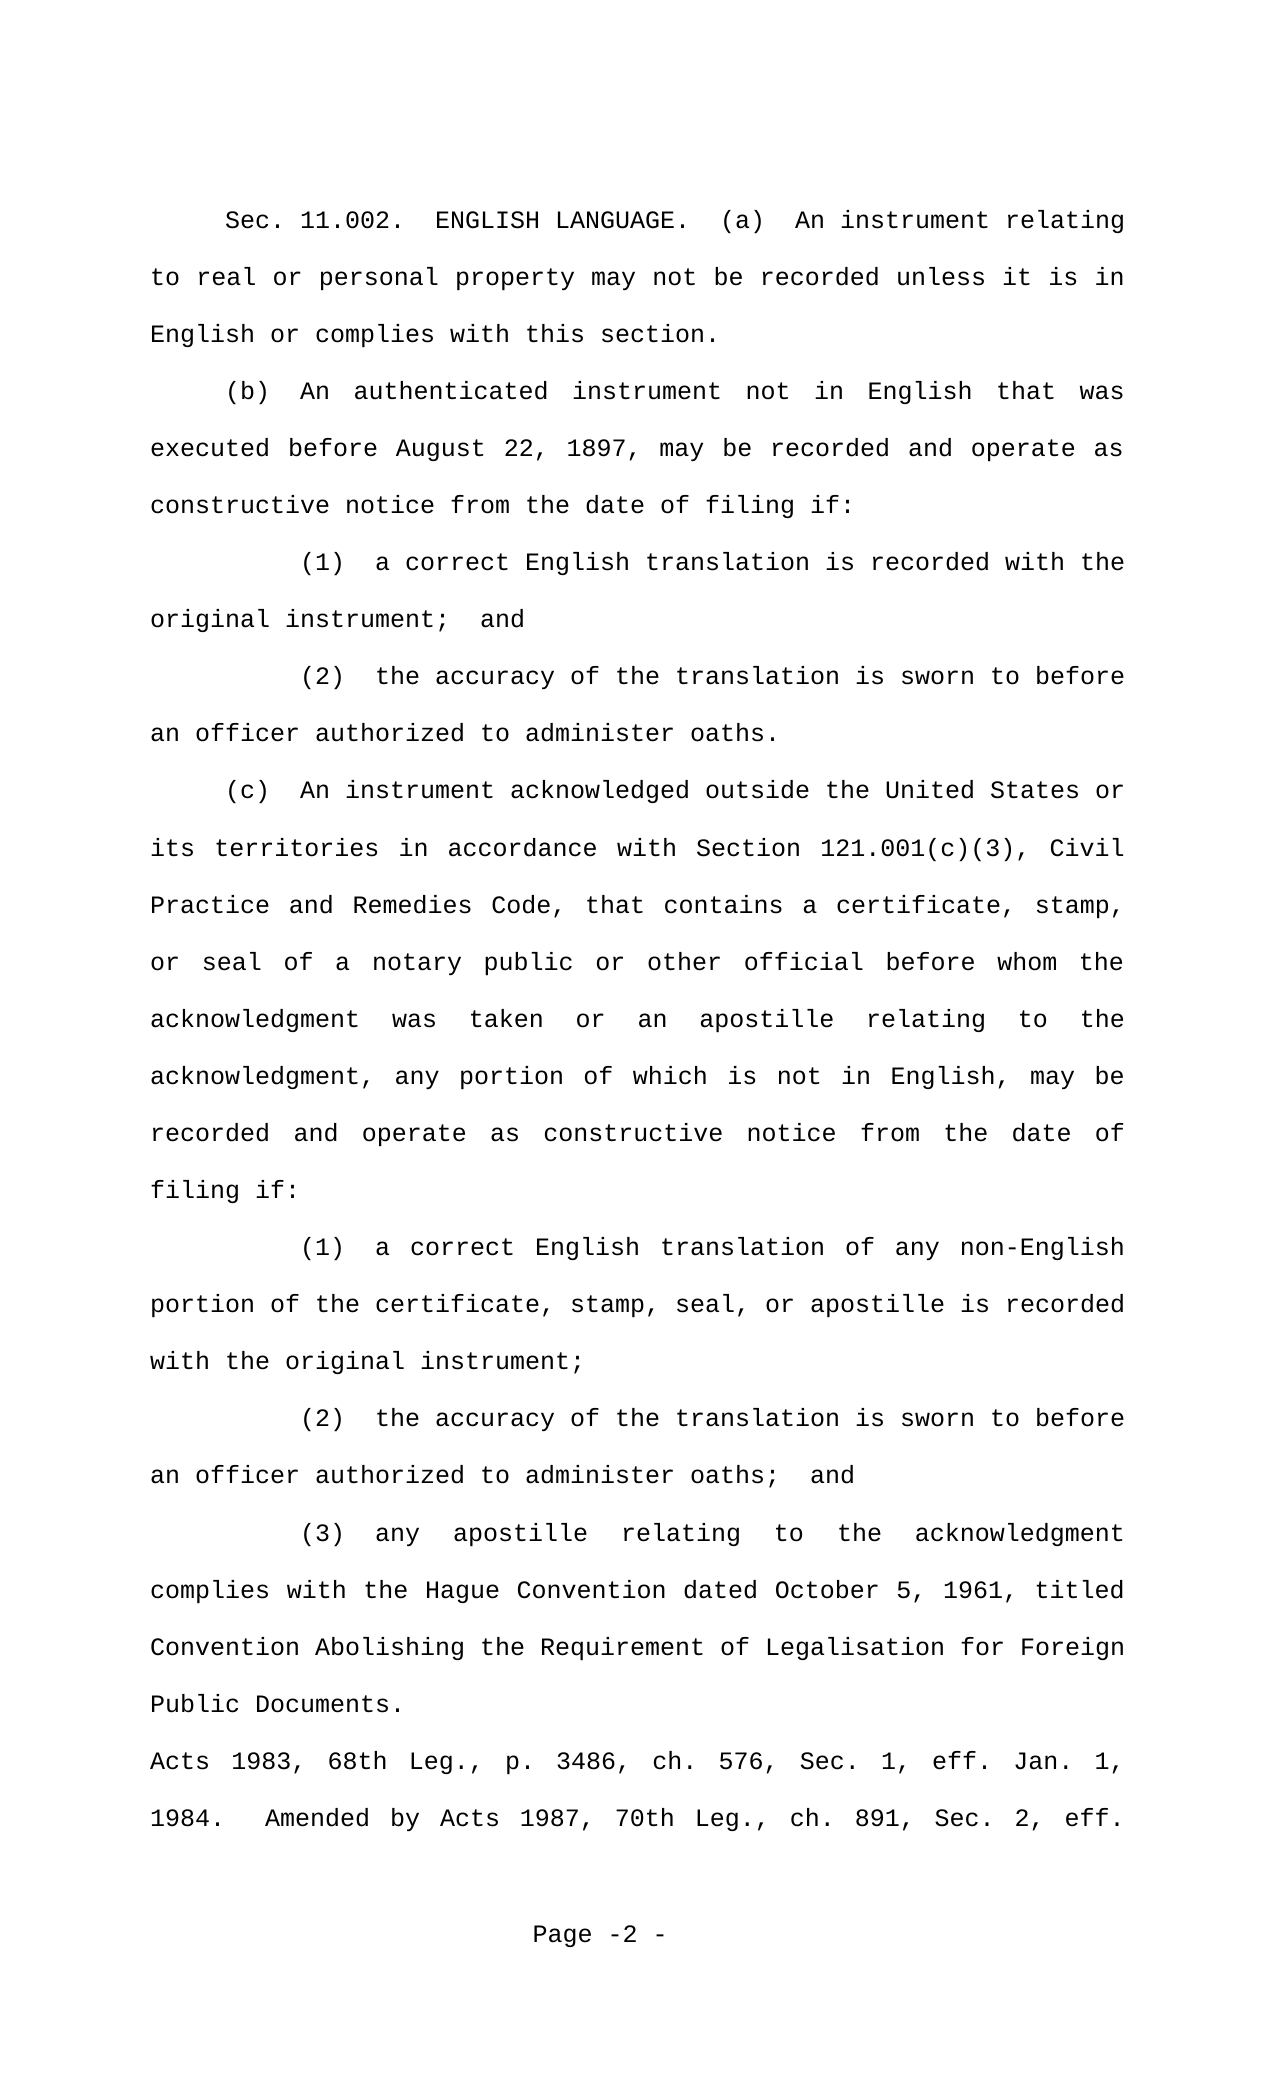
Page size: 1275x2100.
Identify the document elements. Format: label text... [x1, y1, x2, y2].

text (b) An authenticated instrument not in English that was executed before August 22, 1897, may be recorded and operate as constructive notice from the date of filing if: [150, 378, 1125, 521]
text Sec. 11.002. ENGLISH LANGUAGE. (a) An instrument relating to real or personal property may not be recorded unless it is in English or complies with this section. [150, 207, 1125, 350]
text (3) any apostille relating to the acknowledgment complies with the Hague Convention dated October 5, 1961, titled Convention Abolishing the Requirement of Legalisation for Foreign Public Documents. [150, 1520, 1125, 1720]
text (c) An instrument acknowledged outside the United States or its territories in accordance with Section 121.001(c)(3), Civil Practice and Remedies Code, that contains a certificate, stamp, or seal of a notary public or other official before whom the acknowledgment was taken or an apostille relating to the acknowledgment, any portion of which is not in English, may be recorded and operate as constructive notice from the date of filing if: [150, 778, 1125, 1206]
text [150, 1748, 1125, 1834]
text (2) the accuracy of the translation is sworn to before an officer authorized to administer oaths; and [150, 1406, 1125, 1491]
text (2) the accuracy of the translation is sworn to before an officer authorized to administer oaths. [150, 664, 1125, 749]
text (1) a correct English translation is recorded with the original instrument; and [150, 549, 1125, 635]
text (1) a correct English translation of any non-English portion of the certificate, stamp, seal, or apostille is recorded with the original instrument; [150, 1234, 1125, 1377]
